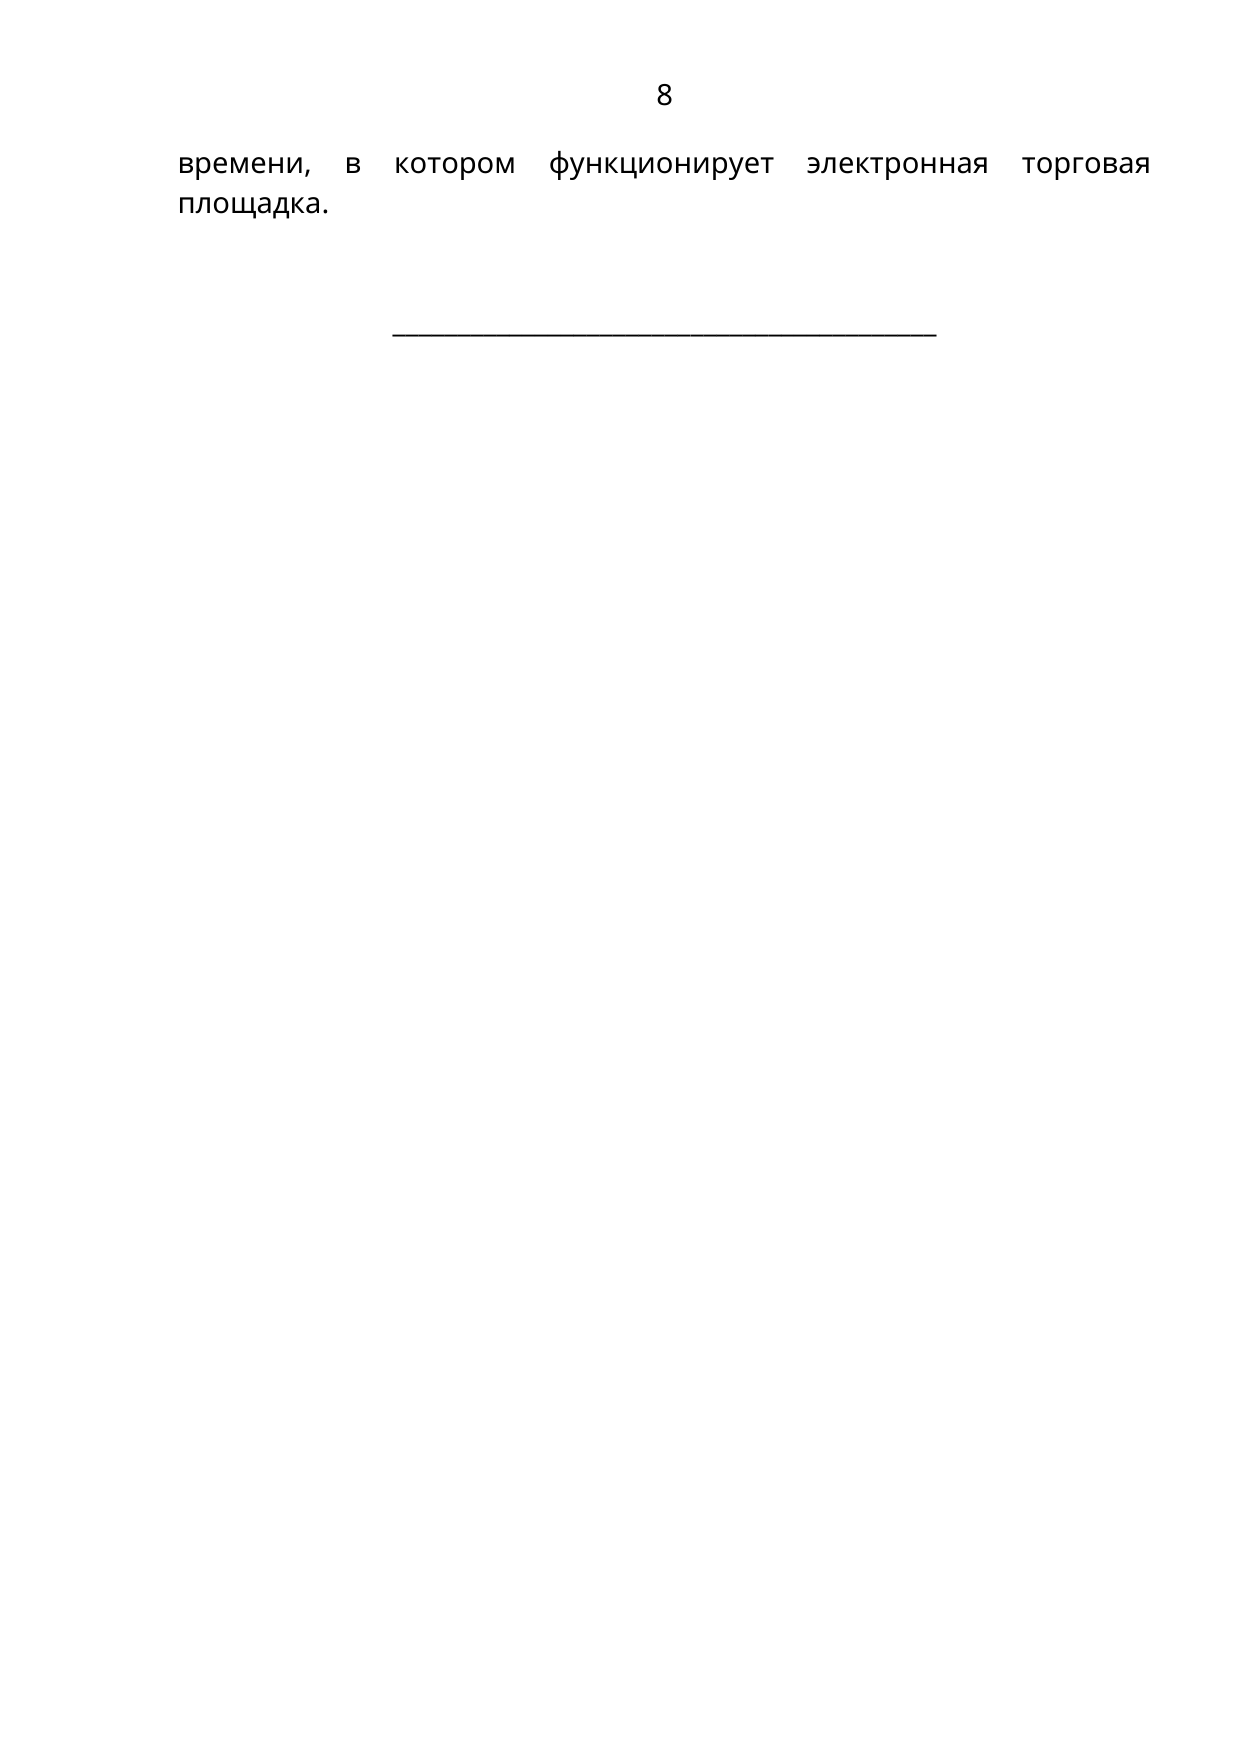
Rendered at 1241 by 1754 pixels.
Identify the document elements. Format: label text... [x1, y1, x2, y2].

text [177, 142, 1152, 222]
text __________________________________________ [177, 301, 1152, 341]
